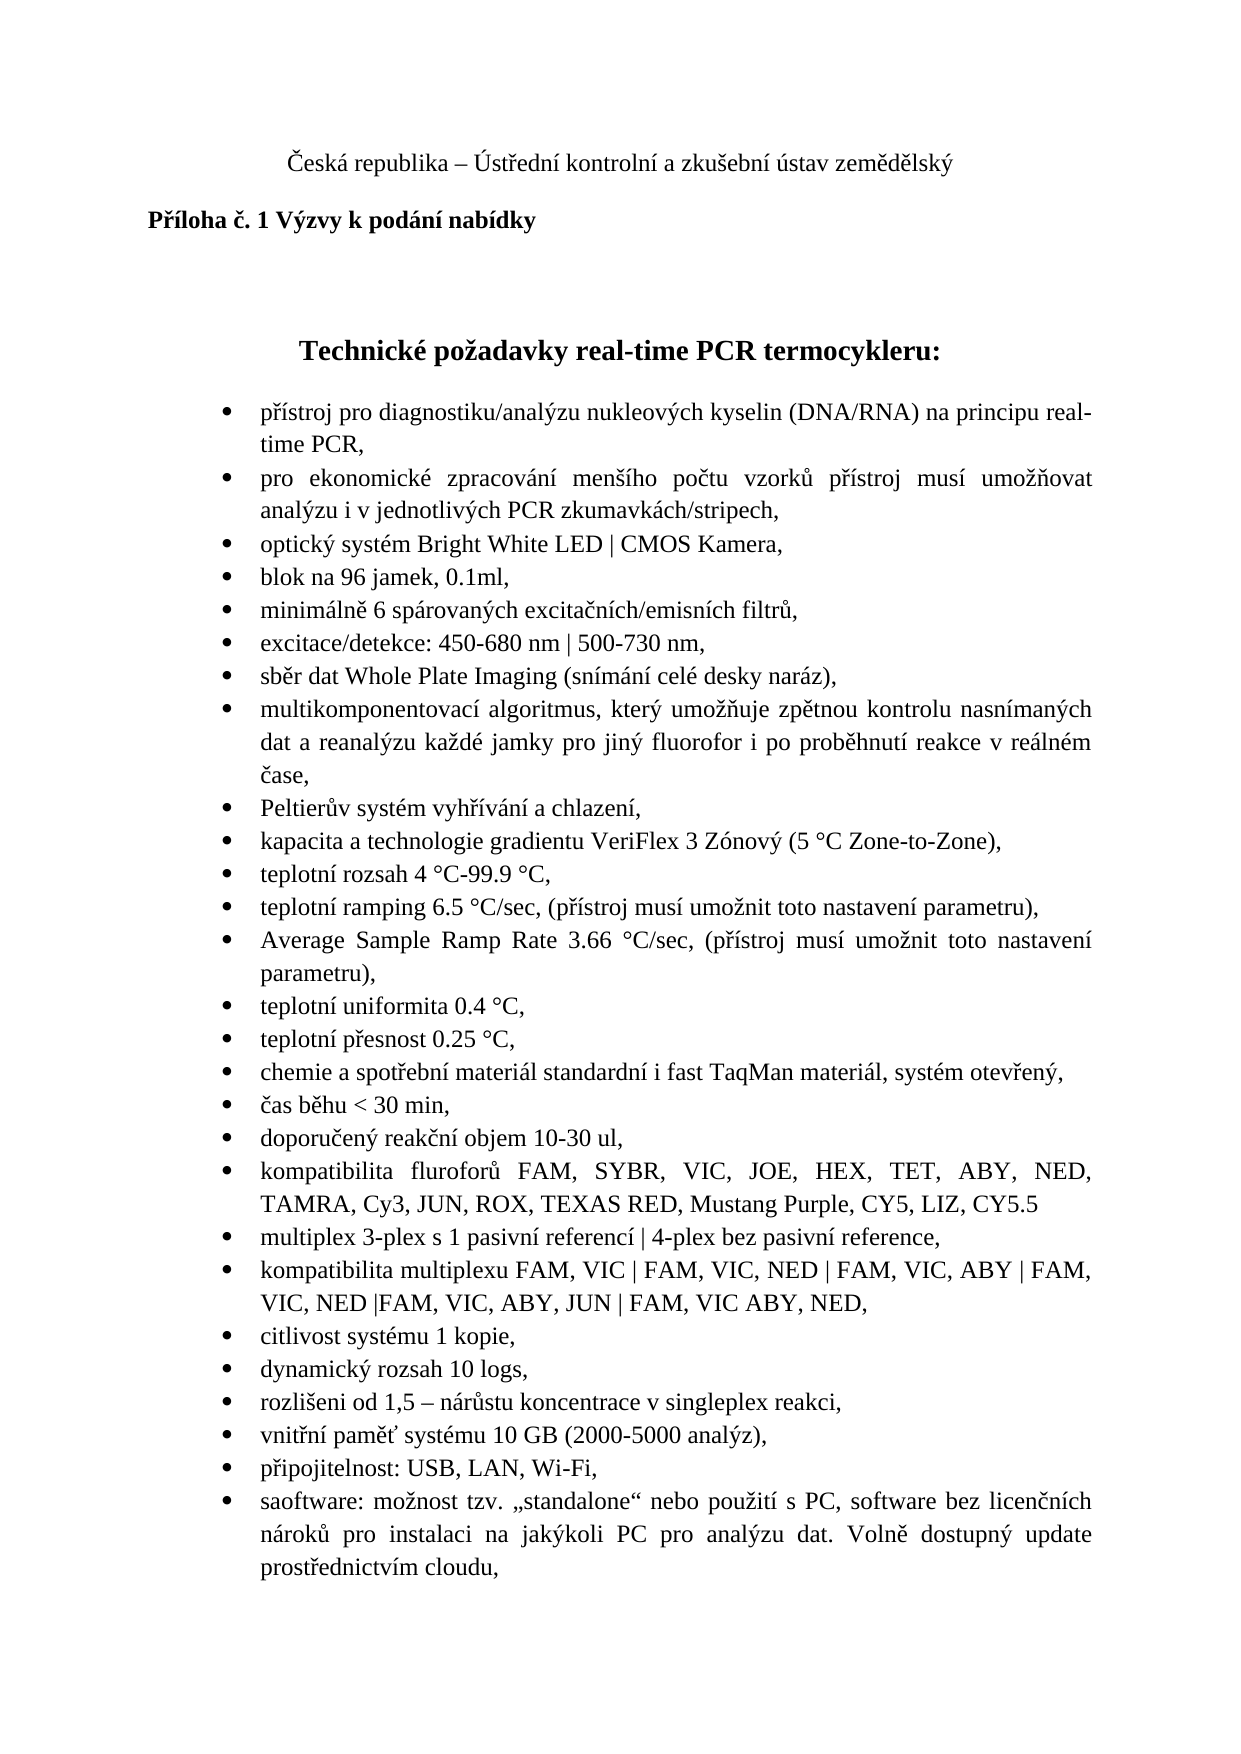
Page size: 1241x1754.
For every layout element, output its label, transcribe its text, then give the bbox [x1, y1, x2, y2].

list saoftware: možnost tzv. „standalone“ nebo použití s PC, software bez licenčních nároků pro instalaci na jakýkoli PC pro analýzu dat. Volně dostupný update prostřednictvím cloudu, [223, 1486, 1093, 1581]
list kompatibilita fluroforů FAM, SYBR, VIC, JOE, HEX, TET, ABY, NED, TAMRA, Cy3, JUN, ROX, TEXAS RED, Mustang Purple, CY5, LIZ, CY5.5 [223, 1156, 1093, 1218]
list optický systém Bright White LED | CMOS Kamera, [223, 529, 1093, 557]
list teplotní ramping 6.5 °C/sec, (přístroj musí umožnit toto nastavení parametru), [223, 892, 1093, 921]
list teplotní rozsah 4 °C-99.9 °C, [223, 859, 1093, 888]
list excitace/detekce: 450-680 nm | 500-730 nm, [223, 628, 1093, 656]
list teplotní uniformita 0.4 °C, [223, 991, 1093, 1020]
list dynamický rozsah 10 logs, [223, 1354, 1093, 1383]
list Average Sample Ramp Rate 3.66 °C/sec, (přístroj musí umožnit toto nastavení parametru), [223, 925, 1093, 987]
text Příloha č. 1 Výzvy k podání nabídky [148, 205, 1093, 234]
text Technické požadavky real-time PCR termocykleru: [148, 333, 1093, 367]
list připojitelnost: USB, LAN, Wi-Fi, [223, 1453, 1093, 1482]
text Česká republika – Ústřední kontrolní a zkušební ústav zemědělský [148, 148, 1093, 176]
list teplotní přesnost 0.25 °C, [223, 1024, 1093, 1053]
list přístroj pro diagnostiku/analýzu nukleových kyselin (DNA/RNA) na principu real-time PCR, [223, 397, 1093, 458]
list kapacita a technologie gradientu VeriFlex 3 Zónový (5 °C Zone-to-Zone), [223, 826, 1093, 854]
list minimálně 6 spárovaných excitačních/emisních filtrů, [223, 595, 1093, 623]
list multikomponentovací algoritmus, který umožňuje zpětnou kontrolu nasnímaných dat a reanalýzu každé jamky pro jiný fluorofor i po proběhnutí reakce v reálném čase, [223, 694, 1093, 788]
list doporučený reakční objem 10-30 ul, [223, 1123, 1093, 1152]
list multiplex 3-plex s 1 pasivní referencí | 4-plex bez pasivní reference, [223, 1222, 1093, 1251]
list čas běhu < 30 min, [223, 1090, 1093, 1119]
list rozlišeni od 1,5 – nárůstu koncentrace v singleplex reakci, [223, 1387, 1093, 1416]
list pro ekonomické zpracování menšího počtu vzorků přístroj musí umožňovat analýzu i v jednotlivých PCR zkumavkách/stripech, [223, 463, 1093, 524]
list sběr dat Whole Plate Imaging (snímání celé desky naráz), [223, 661, 1093, 689]
list vnitřní paměť systému 10 GB (2000-5000 analýz), [223, 1420, 1093, 1449]
list blok na 96 jamek, 0.1ml, [223, 562, 1093, 590]
list Peltierův systém vyhřívání a chlazení, [223, 793, 1093, 822]
list citlivost systému 1 kopie, [223, 1321, 1093, 1350]
list chemie a spotřební materiál standardní i fast TaqMan materiál, systém otevřený, [223, 1057, 1093, 1086]
list kompatibilita multiplexu FAM, VIC | FAM, VIC, NED | FAM, VIC, ABY | FAM, VIC, NED |FAM, VIC, ABY, JUN | FAM, VIC ABY, NED, [223, 1255, 1093, 1317]
